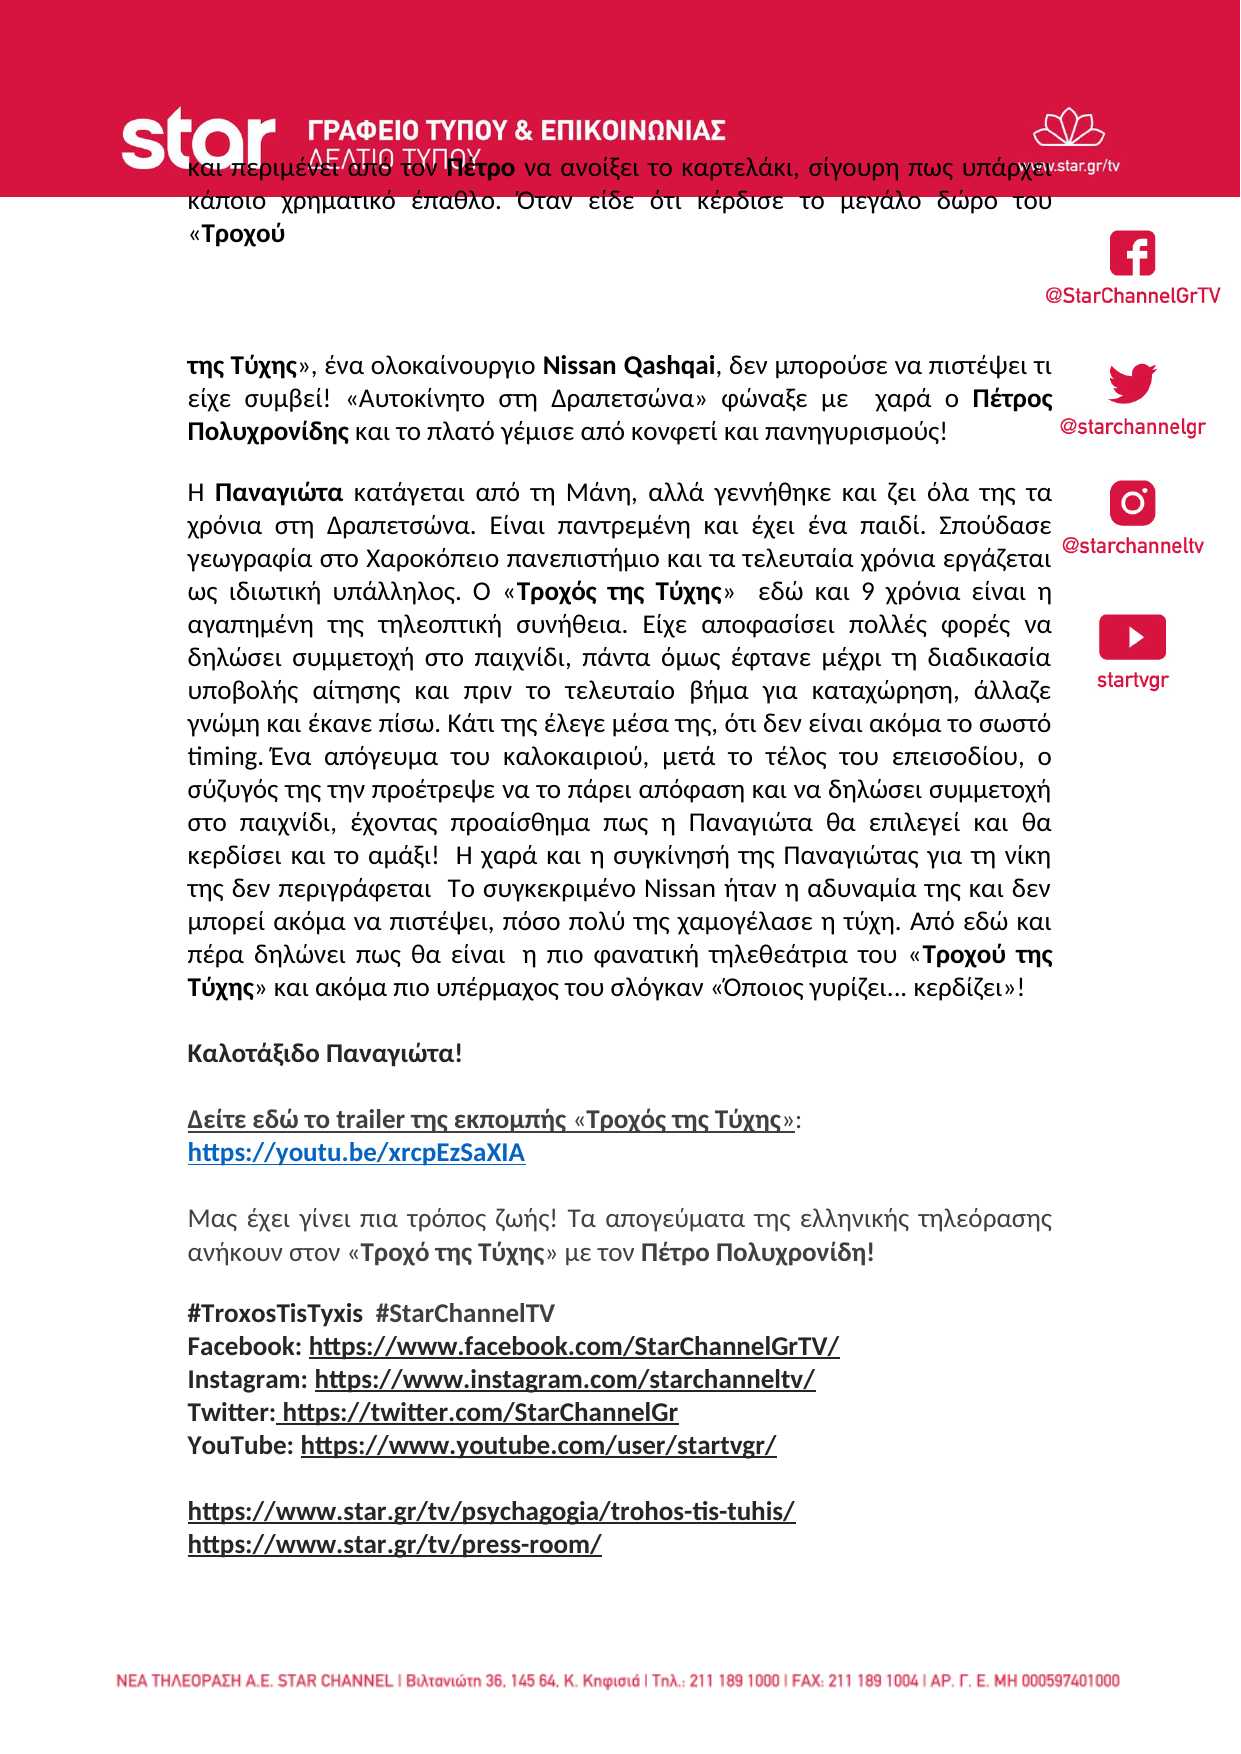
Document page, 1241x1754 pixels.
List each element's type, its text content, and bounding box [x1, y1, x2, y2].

text Instagram: https://www.instagram.com/starchanneltv/ [187, 1362, 1053, 1395]
text YouTube: https://www.youtube.com/user/startvgr/ [187, 1428, 1053, 1461]
text Δείτε εδώ το trailer της εκπομπής «Τροχός της Τύχης»: https://youtu.be/xrcpEzSaXIA [187, 1103, 1053, 1169]
text https://www.star.gr/tv/psychagogia/trohos-tis-tuhis/ [187, 1494, 1053, 1527]
text Καλοτάξιδο Παναγιώτα! [187, 1037, 1053, 1069]
text #TroxosTisTyxis #StarChannelTV [187, 1296, 1053, 1329]
text Facebook: https://www.facebook.com/StarChannelGrTV/ [187, 1329, 1053, 1362]
text https://www.star.gr/tv/press-room/ [187, 1527, 1053, 1560]
text της Τύχης», ένα ολοκαίνουργιο Nissan Qashqai, δεν μπορούσε να πιστέψει τι είχε συμβεί! «Αυτοκίνητο στη Δραπετσώνα» φώναξε με χαρά ο Πέτρος Πολυχρονίδης και το πλατό γέμισε από κονφετί και πανηγυρισμούς! [187, 348, 1053, 447]
text H Παναγιώτα κατάγεται από τη Μάνη, αλλά γεννήθηκε και ζει όλα της τα χρόνια στη Δραπετσώνα. Είναι παντρεμένη και έχει ένα παιδί. Σπούδασε γεωγραφία στο Χαροκόπειο πανεπιστήμιο και τα τελευταία χρόνια εργάζεται ως ιδιωτική υπάλληλος. Ο «Τροχός της Τύχης» εδώ και 9 χρόνια είναι η αγαπημένη της τηλεοπτική συνήθεια. Είχε αποφασίσει πολλές φορές να δηλώσει συμμετοχή στο παιχνίδι, πάντα όμως έφτανε μέχρι τη διαδικασία υποβολής αίτησης και πριν το τελευταίο βήμα για καταχώρηση, άλλαζε γνώμη και έκανε πίσω. Κάτι της έλεγε μέσα της, ότι δεν είναι ακόμα το σωστό timing. Ένα απόγευμα του καλοκαιριού, μετά το τέλος του επεισοδίου, ο σύζυγός της την προέτρεψε να το πάρει απόφαση και να δηλώσει συμμετοχή στο παιχνίδι, έχοντας προαίσθημα πως η Παναγιώτα θα επιλεγεί και θα κερδίσει και το αμάξι! Η χαρά και η συγκίνησή της Παναγιώτας για τη νίκη της δεν περιγράφεται Το συγκεκριμένο Nissan ήταν η αδυναμία της και δεν μπορεί ακόμα να πιστέψει, πόσο πολύ της χαμογέλασε η τύχη. Από εδώ και πέρα δηλώνει πως θα είναι η πιο φανατική τηλεθεάτρια του «Τροχού της Τύχης» και ακόμα πιο υπέρμαχος του σλόγκαν «Όποιος γυρίζει... κερδίζει»! [187, 475, 1053, 1003]
text Twitter: https://twitter.com/StarChannelGr [187, 1395, 1053, 1428]
text Μας έχει γίνει πια τρόπος ζωής! Τα απογεύματα της ελληνικής τηλεόρασης ανήκουν στον «Τροχό της Τύχης» με τον Πέτρο Πολυχρονίδη! [187, 1202, 1053, 1268]
text και περιμένει από τον Πέτρο να ανοίξει το καρτελάκι, σίγουρη πως υπάρχει κάποιο χρηματικό έπαθλο. Όταν είδε ότι κέρδισε το μεγάλο δώρο του «Τροχού [187, 150, 1053, 249]
picture [0, 0, 1240, 1753]
